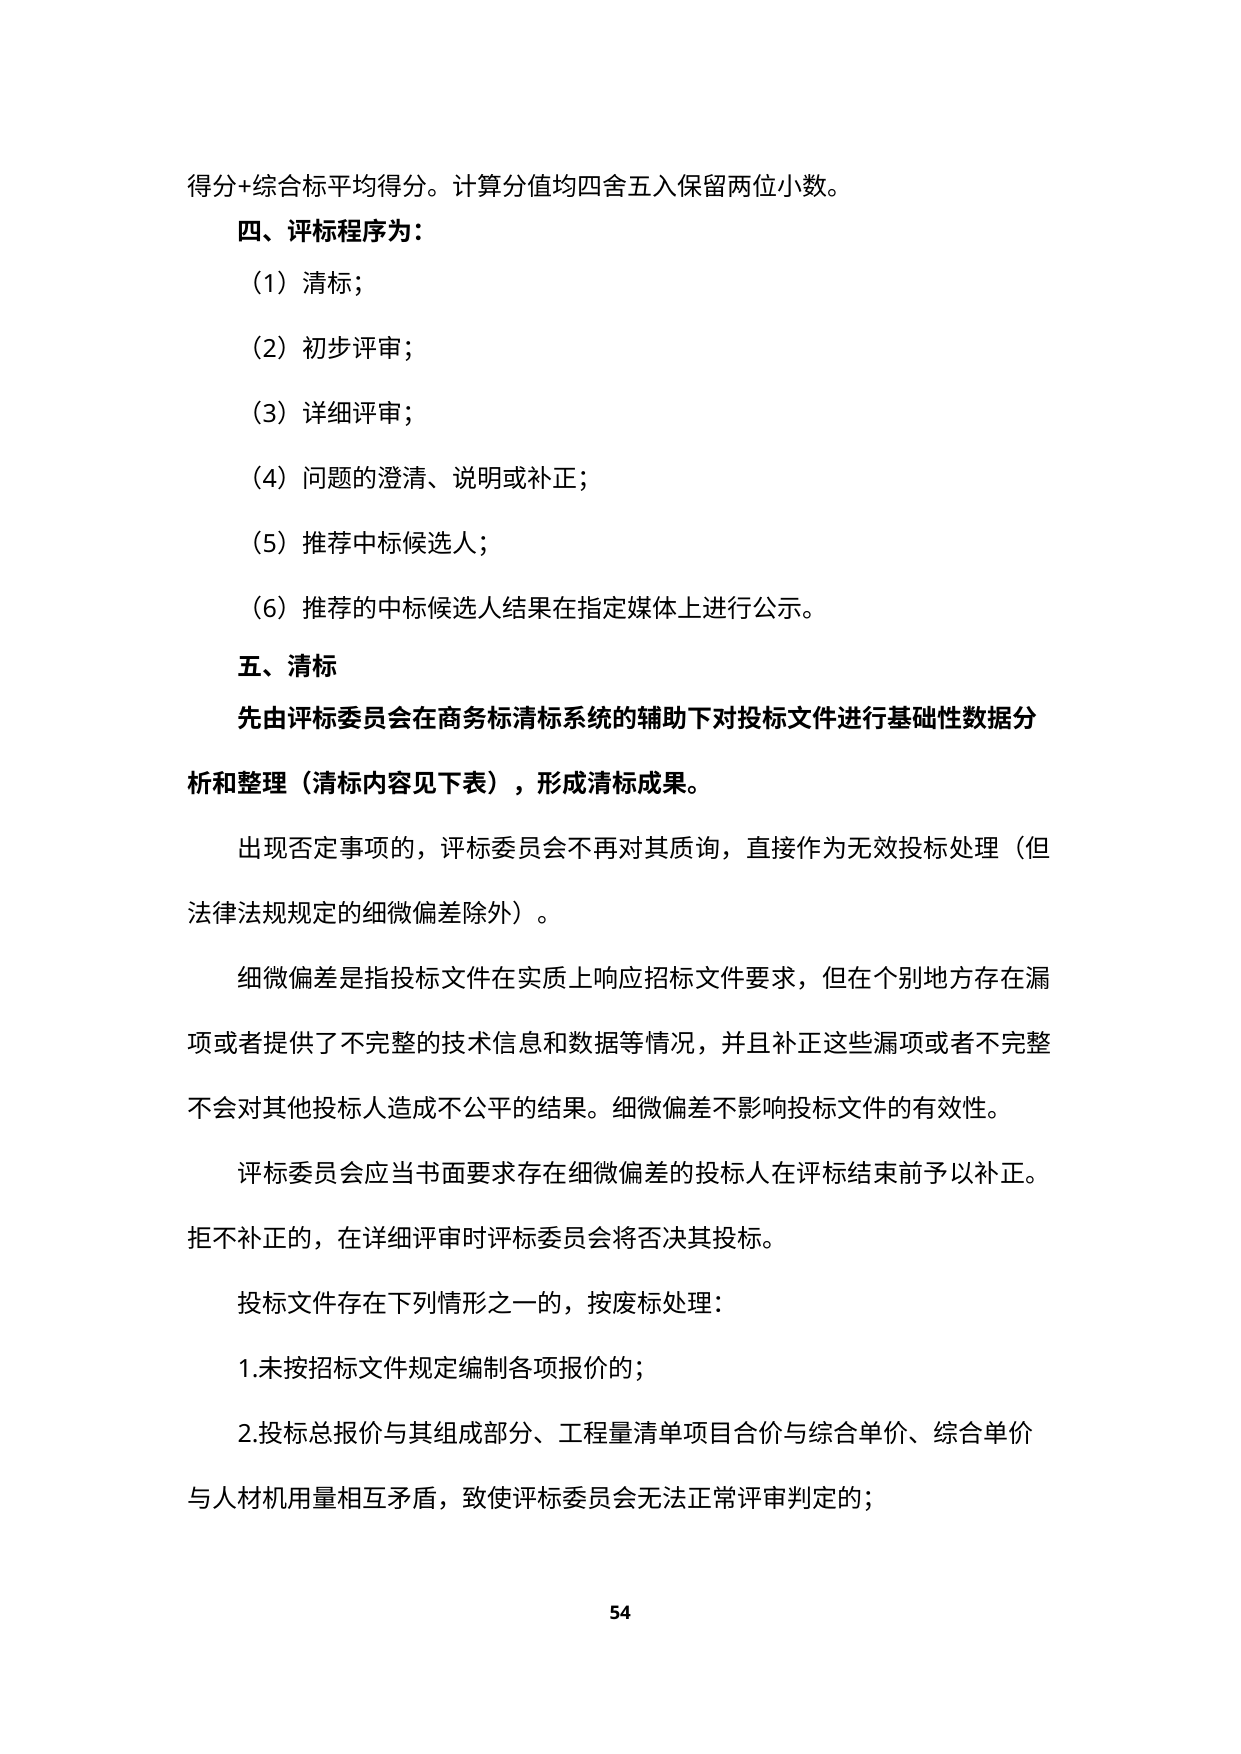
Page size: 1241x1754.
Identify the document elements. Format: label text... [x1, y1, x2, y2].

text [187, 160, 1053, 204]
text 1.未按招标文件规定编制各项报价的； [187, 1334, 1053, 1399]
text 先由评标委员会在商务标清标系统的辅助下对投标文件进行基础性数据分析和整理（清标内容见下表），形成清标成果。 [187, 684, 1053, 814]
text 评标委员会应当书面要求存在细微偏差的投标人在评标结束前予以补正。拒不补正的，在详细评审时评标委员会将否决其投标。 [187, 1139, 1053, 1269]
text 细微偏差是指投标文件在实质上响应招标文件要求，但在个别地方存在漏项或者提供了不完整的技术信息和数据等情况，并且补正这些漏项或者不完整不会对其他投标人造成不公平的结果。细微偏差不影响投标文件的有效性。 [187, 944, 1053, 1139]
text 出现否定事项的，评标委员会不再对其质询，直接作为无效投标处理（但法律法规规定的细微偏差除外）。 [187, 814, 1053, 944]
text （6）推荐的中标候选人结果在指定媒体上进行公示。 [187, 574, 1053, 639]
text （3）详细评审； [187, 379, 1053, 444]
text 2.投标总报价与其组成部分、工程量清单项目合价与综合单价、综合单价与人材机用量相互矛盾，致使评标委员会无法正常评审判定的； [187, 1399, 1053, 1529]
text 投标文件存在下列情形之一的，按废标处理： [187, 1269, 1053, 1334]
text （5）推荐中标候选人； [187, 509, 1053, 574]
text 四、评标程序为： [187, 204, 1053, 249]
text 五、清标 [187, 639, 1053, 684]
text （1）清标； [187, 249, 1053, 314]
text （4）问题的澄清、说明或补正； [187, 444, 1053, 509]
text （2）初步评审； [187, 314, 1053, 379]
